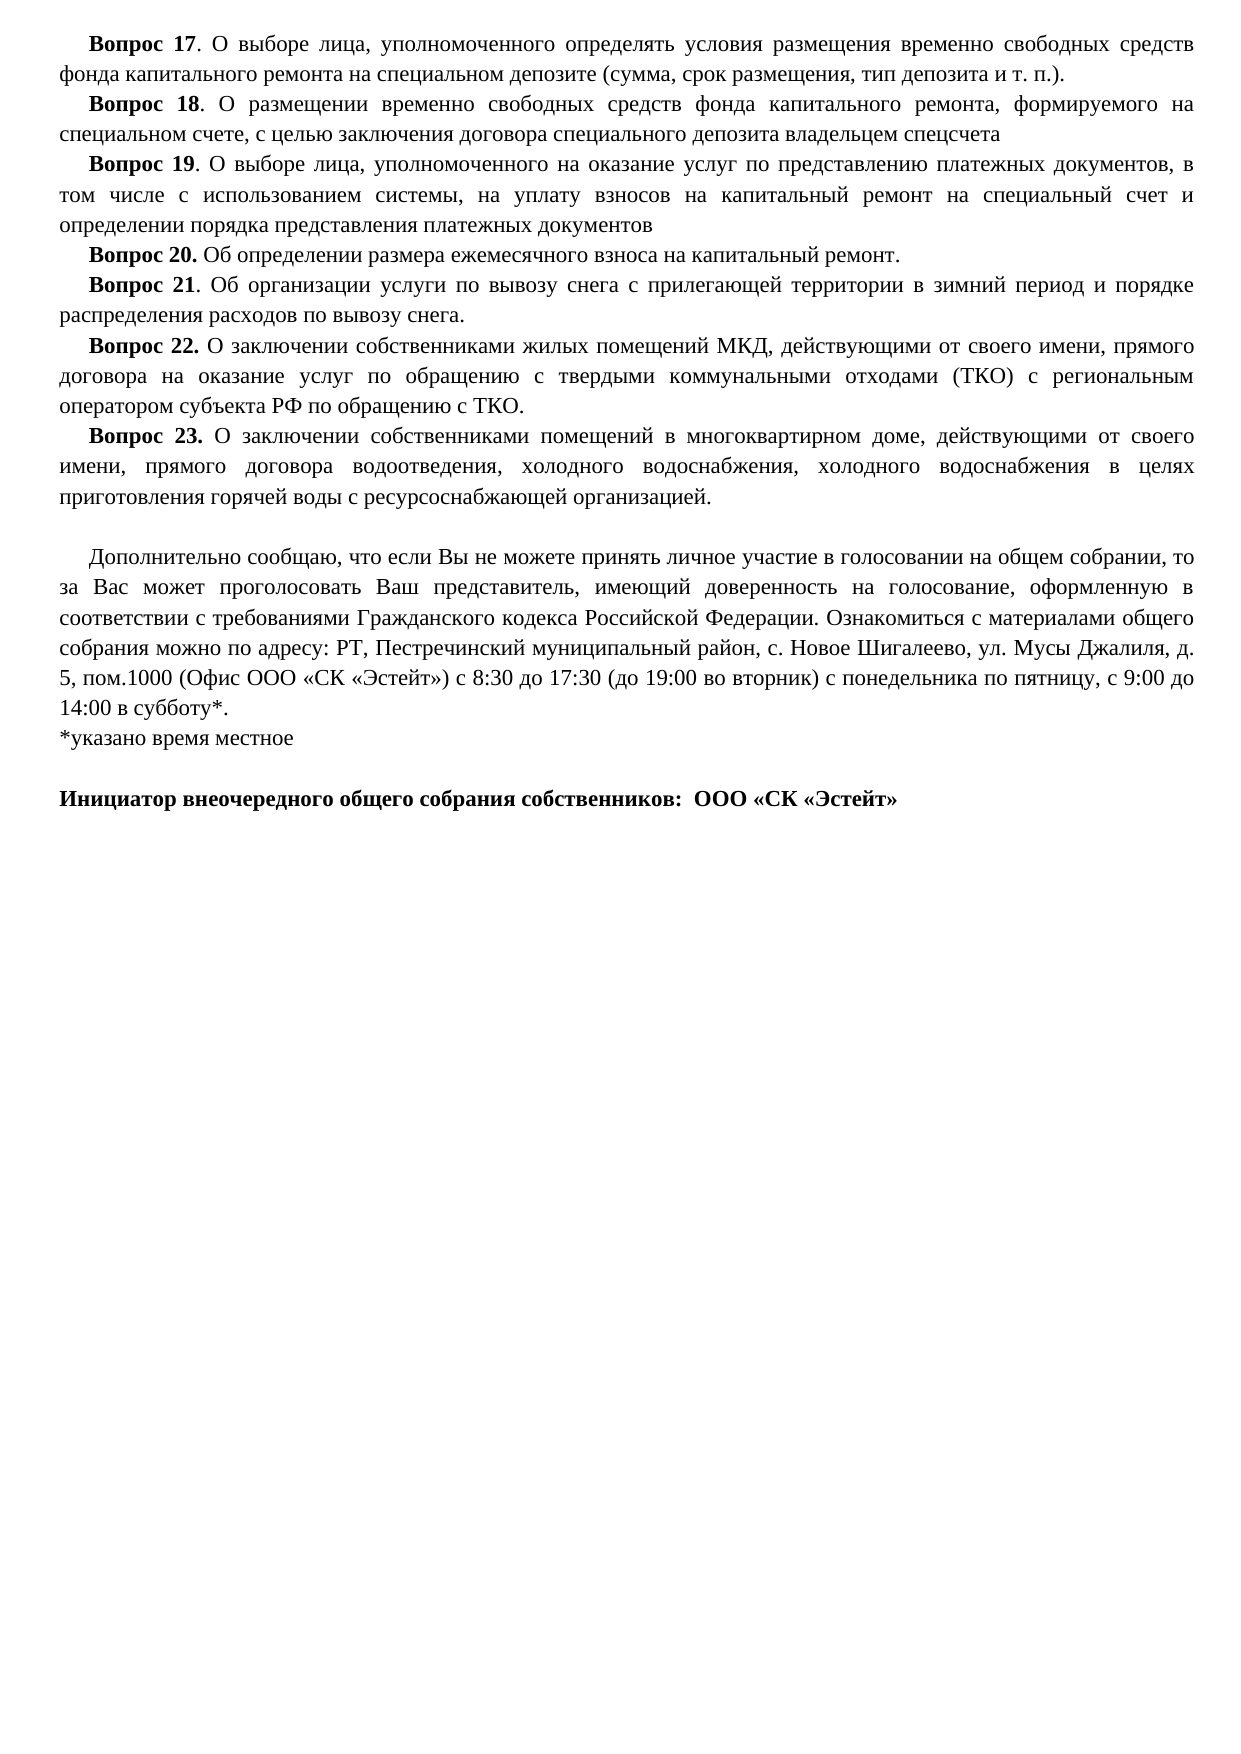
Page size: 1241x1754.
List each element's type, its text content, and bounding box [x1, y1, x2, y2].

text Вопрос 19. О выборе лица, уполномоченного на оказание услуг по представлению платежных документов, в том числе с использованием системы, на уплату взносов на капитальный ремонт на специальный счет и определении порядка представления платежных документов [59, 150, 1196, 237]
text Вопрос 22. О заключении собственниками жилых помещений МКД, действующими от своего имени, прямого договора на оказание услуг по обращению с твердыми коммунальными отходами (ТКО) с региональным оператором субъекта РФ по обращению с ТКО. [59, 332, 1196, 418]
text Вопрос 20. Об определении размера ежемесячного взноса на капитальный ремонт. [59, 241, 1196, 267]
text Вопрос 18. О размещении временно свободных средств фонда капитального ремонта, формируемого на специальном счете, с целью заключения договора специального депозита владельцем спецсчета [59, 90, 1196, 147]
text Инициатор внеочередного общего собрания собственников: ООО «СК «Эстейт» [59, 785, 1196, 811]
text Вопрос 17. О выборе лица, уполномоченного определять условия размещения временно свободных средств фонда капитального ремонта на специальном депозите (сумма, срок размещения, тип депозита и т. п.). [59, 29, 1196, 86]
text Вопрос 23. О заключении собственниками помещений в многоквартирном доме, действующими от своего имени, прямого договора водоотведения, холодного водоснабжения, холодного водоснабжения в целях приготовления горячей воды с ресурсоснабжающей организацией. [59, 422, 1196, 509]
text *указано время местное [59, 724, 1196, 751]
text Дополнительно сообщаю, что если Вы не можете принять личное участие в голосовании на общем собрании, то за Вас может проголосовать Ваш представитель, имеющий доверенность на голосование, оформленную в соответствии с требованиями Гражданского кодекса Российской Федерации. Ознакомиться с материалами общего собрания можно по адресу: РТ, Пестречинский муниципальный район, с. Новое Шигалеево, ул. Мусы Джалиля, д. 5, пом.1000 (Офис ООО «СК «Эстейт») с 8:30 до 17:30 (до 19:00 во вторник) с понедельника по пятницу, с 9:00 до 14:00 в субботу*. [59, 543, 1196, 721]
text Вопрос 21. Об организации услуги по вывозу снега с прилегающей территории в зимний период и порядке распределения расходов по вывозу снега. [59, 271, 1196, 328]
